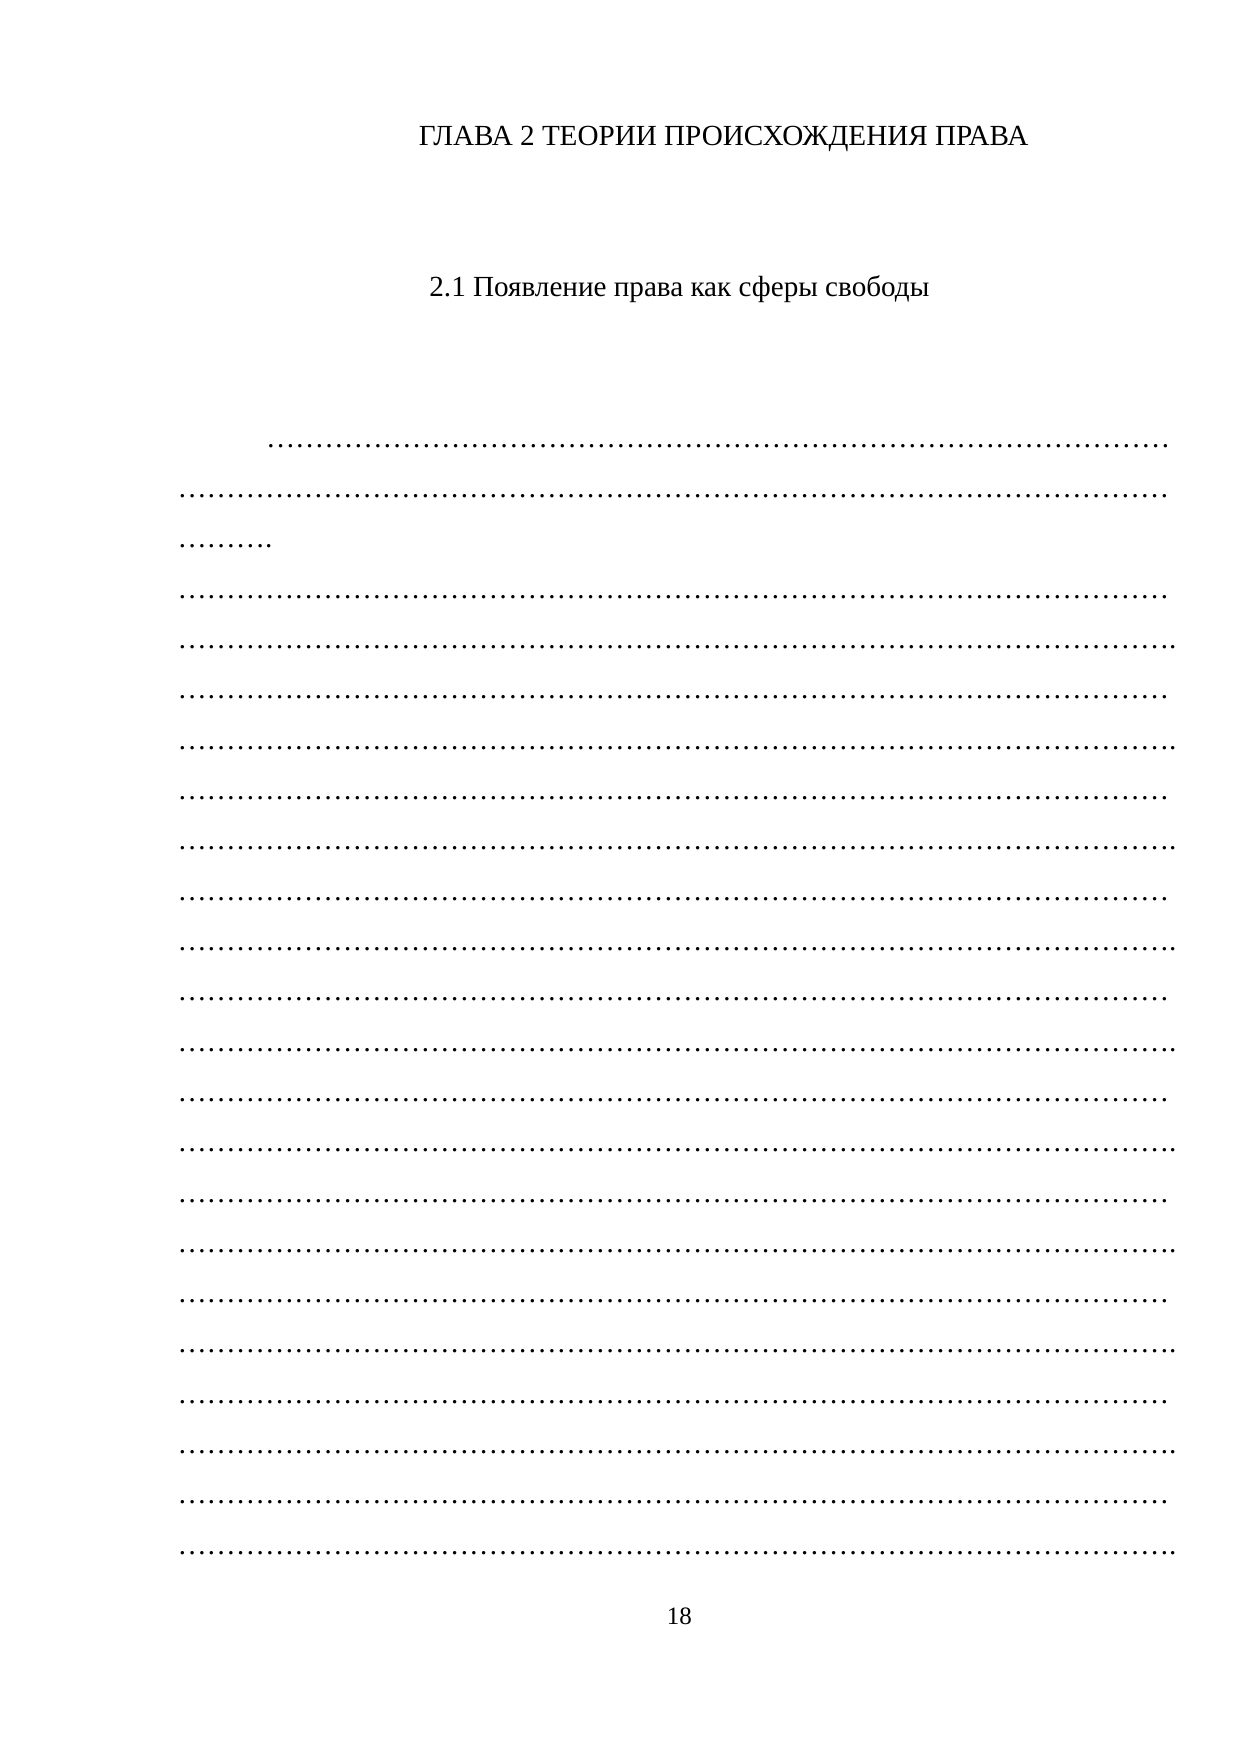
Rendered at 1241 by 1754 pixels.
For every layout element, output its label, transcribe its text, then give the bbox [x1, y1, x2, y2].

text 2.1 Появление права как сферы свободы [177, 269, 1181, 303]
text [177, 420, 1181, 1560]
list ГЛАВА 2 ТЕОРИИ ПРОИСХОЖДЕНИЯ ПРАВА [177, 118, 1181, 152]
